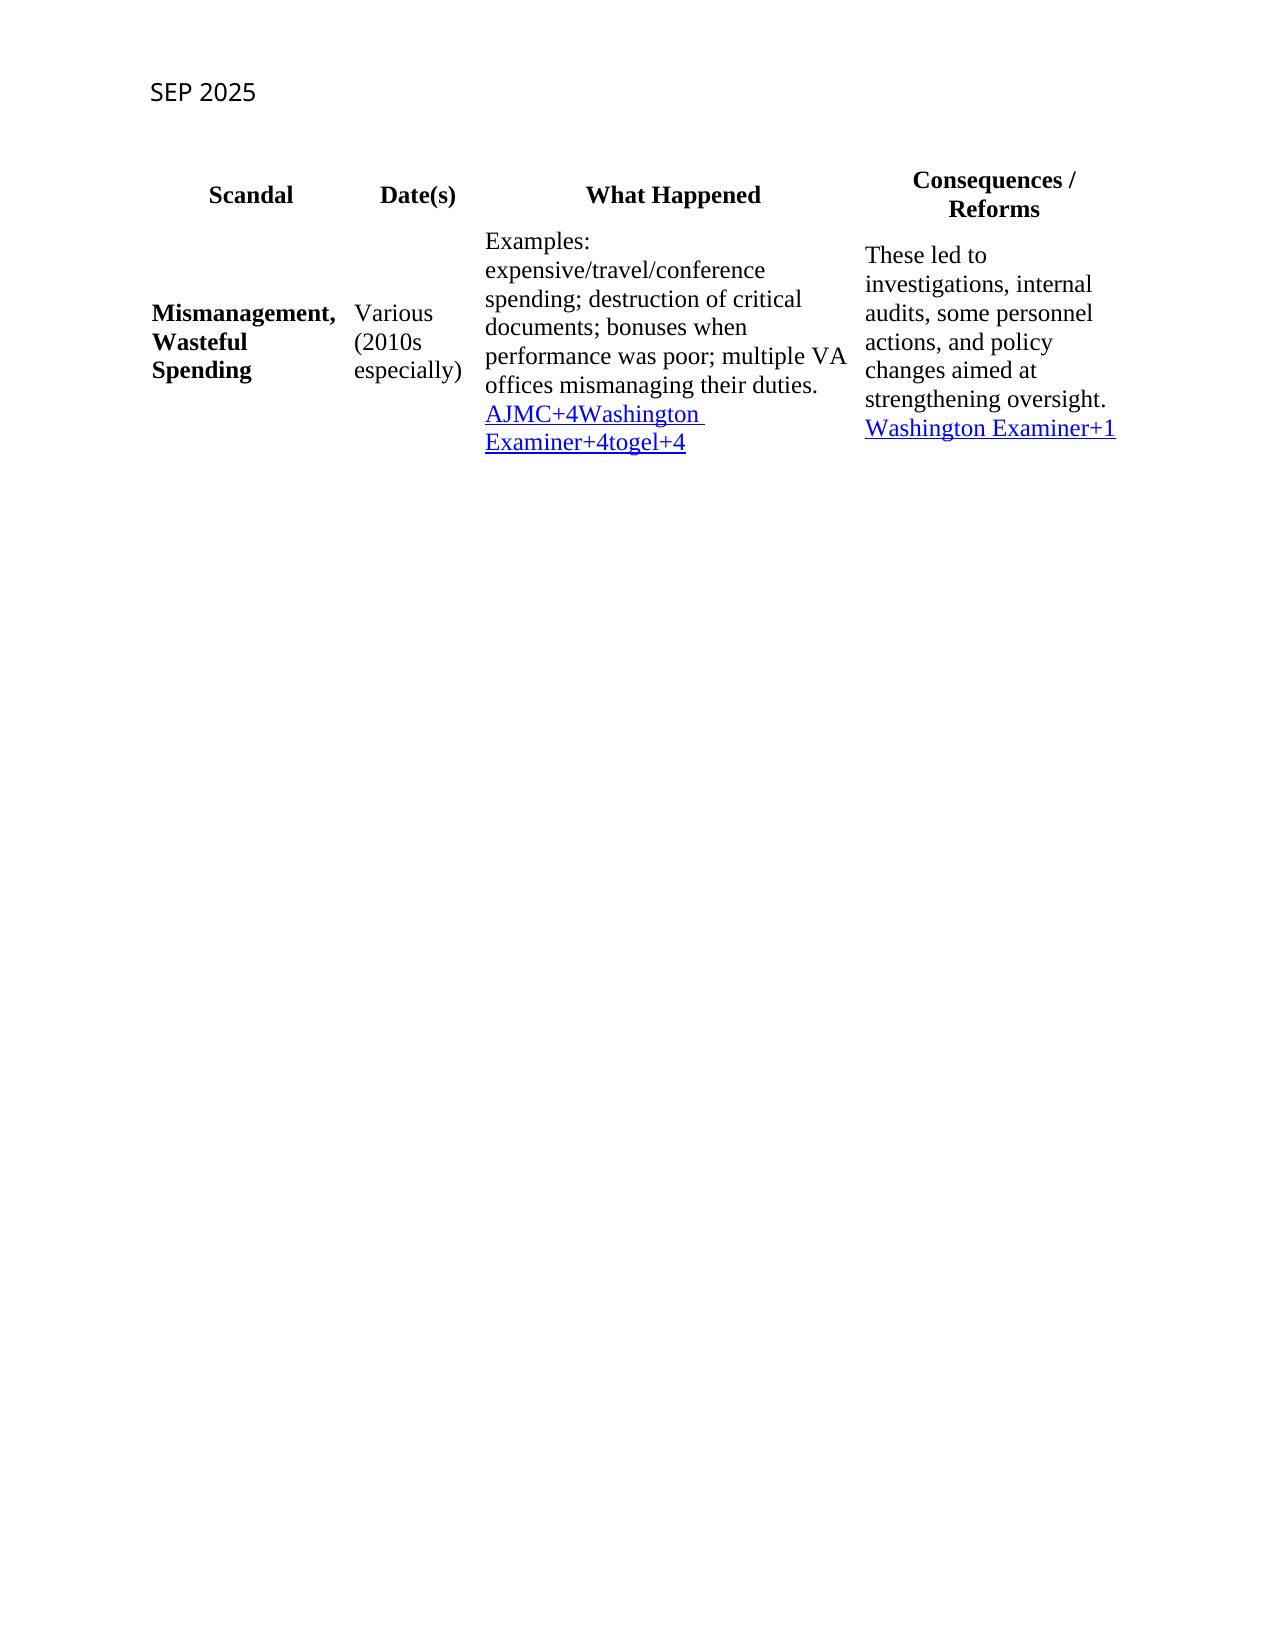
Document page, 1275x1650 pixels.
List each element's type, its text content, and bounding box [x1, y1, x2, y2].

table_cell These led to investigations, internal audits, some personnel actions, and policy changes aimed at strengthening oversight. Washington Examiner+1 [863, 225, 1125, 458]
table_header Date(s) [352, 164, 483, 225]
table_header What Happened [483, 164, 863, 225]
table_header Scandal [150, 164, 352, 225]
table_cell Examples: expensive/travel/conference spending; destruction of critical documents; bonuses when performance was poor; multiple VA offices mismanaging their duties. AJMC+4Washington Examiner+4togel+4 [483, 225, 863, 458]
table_header Consequences / Reforms [863, 164, 1125, 225]
table_cell Mismanagement, Wasteful Spending [150, 225, 352, 458]
table_cell Various (2010s especially) [352, 225, 483, 458]
